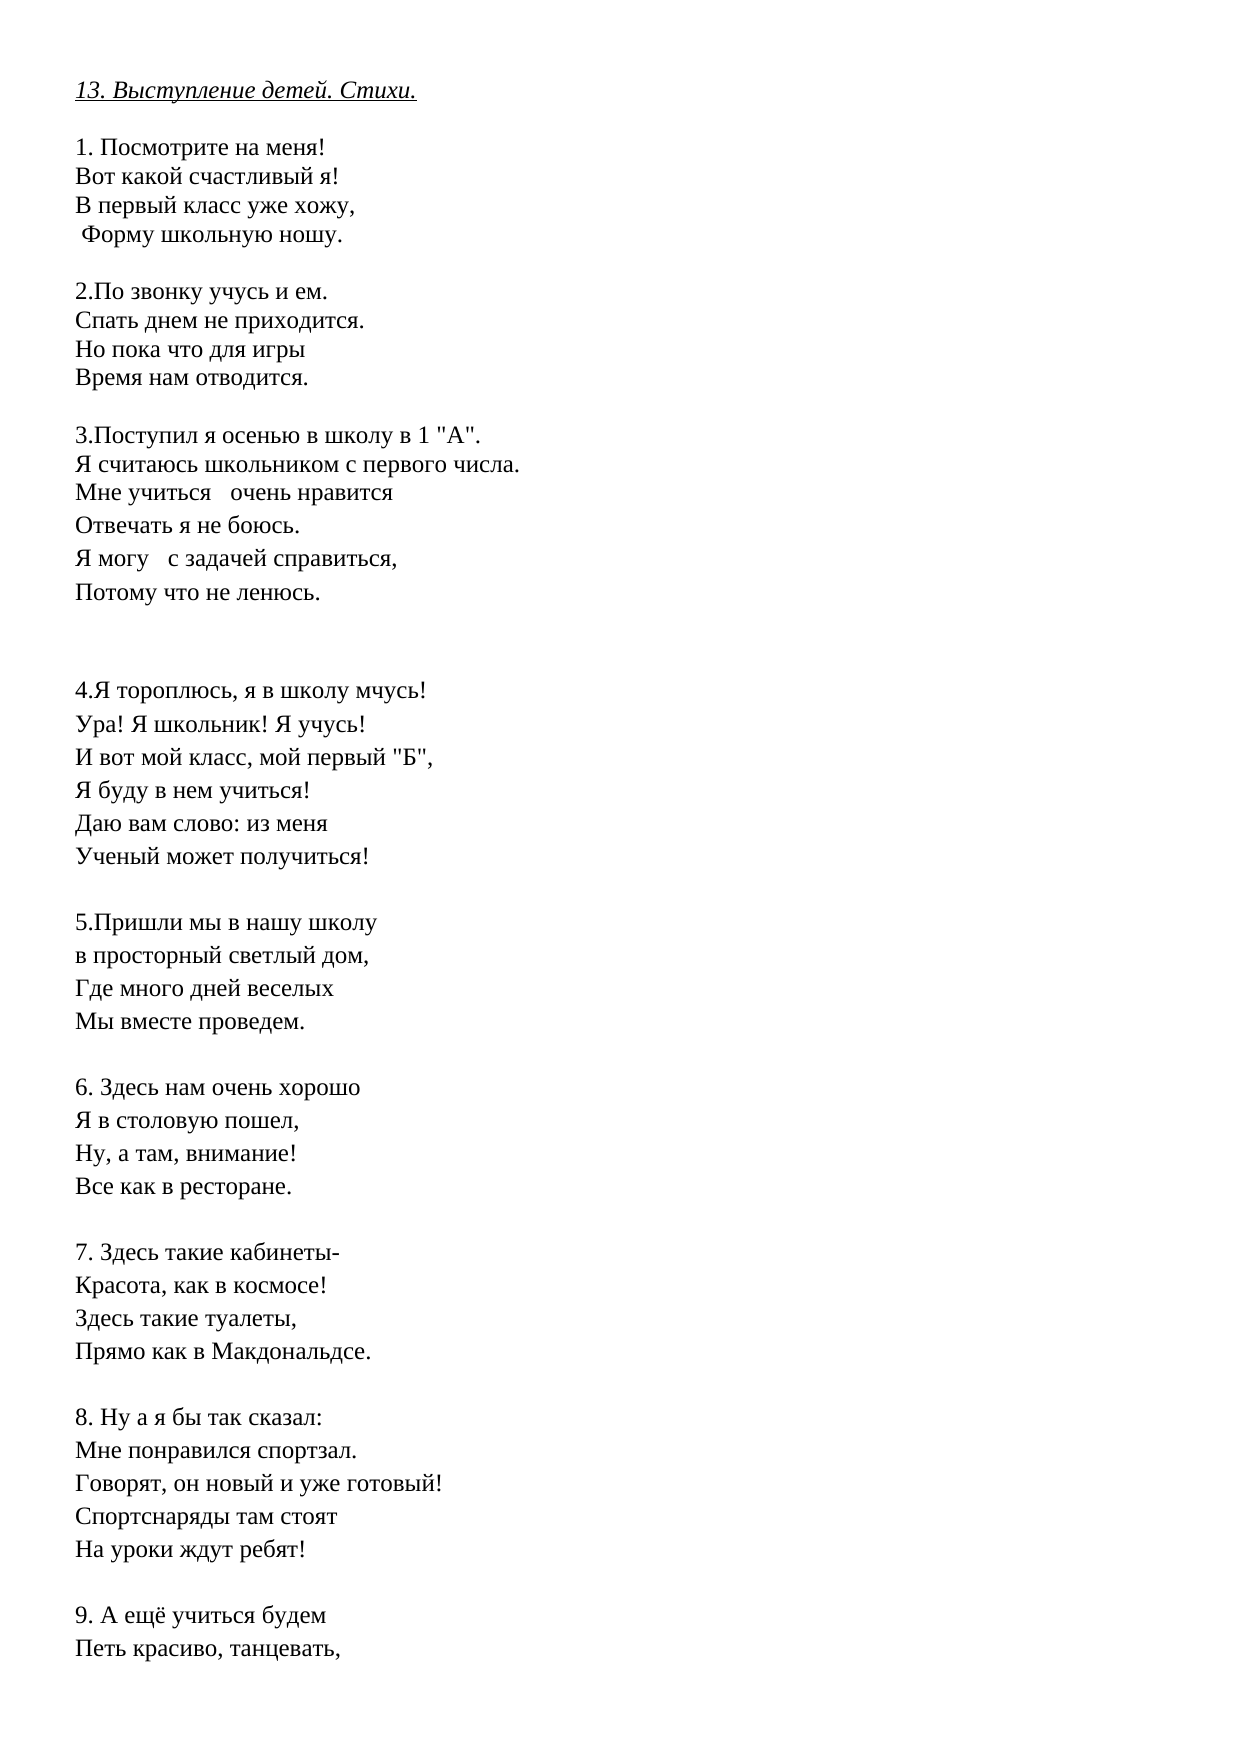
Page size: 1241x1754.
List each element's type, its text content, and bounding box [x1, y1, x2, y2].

text Мне учиться очень нравится [75, 477, 1165, 506]
text Я в столовую пошел, Ну, а там, внимание! [75, 1105, 1165, 1167]
text Красота, как в космосе! [75, 1270, 1165, 1299]
text 4.Я тороплюсь, я в школу мчусь! [75, 676, 1165, 704]
text Я буду в нем учиться! [75, 775, 1165, 803]
text Отвечать я не боюсь. [75, 511, 1165, 539]
text И вот мой класс, мой первый "Б", [75, 742, 1165, 770]
text 1. Посмотрите на меня! [75, 104, 1165, 161]
text Спортснаряды там стоят [75, 1501, 1165, 1530]
text Ура! Я школьник! Я учусь! [75, 709, 1165, 737]
text Прямо как в Макдональдсе. [75, 1336, 1165, 1365]
text 5.Пришли мы в нашу школу [75, 907, 1165, 936]
text Мы вместе проведем. [75, 1006, 1165, 1034]
text Форму школьную ношу. 2.По звонку учусь и ем. [75, 219, 1165, 305]
text Все как в ресторане. [75, 1171, 1165, 1200]
text Мне понравился спортзал. [75, 1435, 1165, 1464]
text Ученый может получиться! [75, 841, 1165, 869]
text Петь красиво, танцевать, [75, 1633, 1165, 1662]
text 13. Выступление детей. Стихи. [75, 75, 1165, 104]
text 7. Здесь такие кабинеты- [75, 1237, 1165, 1266]
text Где много дней веселых [75, 973, 1165, 1002]
text Вот какой счастливый я! В первый класс уже хожу, [75, 161, 1165, 219]
text Потому что не ленюсь. [75, 577, 1165, 605]
text в просторный светлый дом, [75, 940, 1165, 968]
text 8. Ну а я бы так сказал: [75, 1402, 1165, 1431]
text Я могу с задачей справиться, [75, 543, 1165, 572]
text Даю вам слово: из меня [75, 808, 1165, 836]
text Говорят, он новый и уже готовый! [75, 1468, 1165, 1497]
text Время нам отводится. [75, 362, 1165, 391]
text Здесь такие туалеты, [75, 1303, 1165, 1332]
text 9. А ещё учиться будем [75, 1600, 1165, 1629]
text Спать днем не приходится. Но пока что для игры [75, 305, 1165, 362]
text 6. Здесь нам очень хорошо [75, 1072, 1165, 1101]
text На уроки ждут ребят! [75, 1534, 1165, 1563]
text 3.Поступил я осенью в школу в 1 "А". Я считаюсь школьником с первого числа. [75, 420, 1165, 477]
